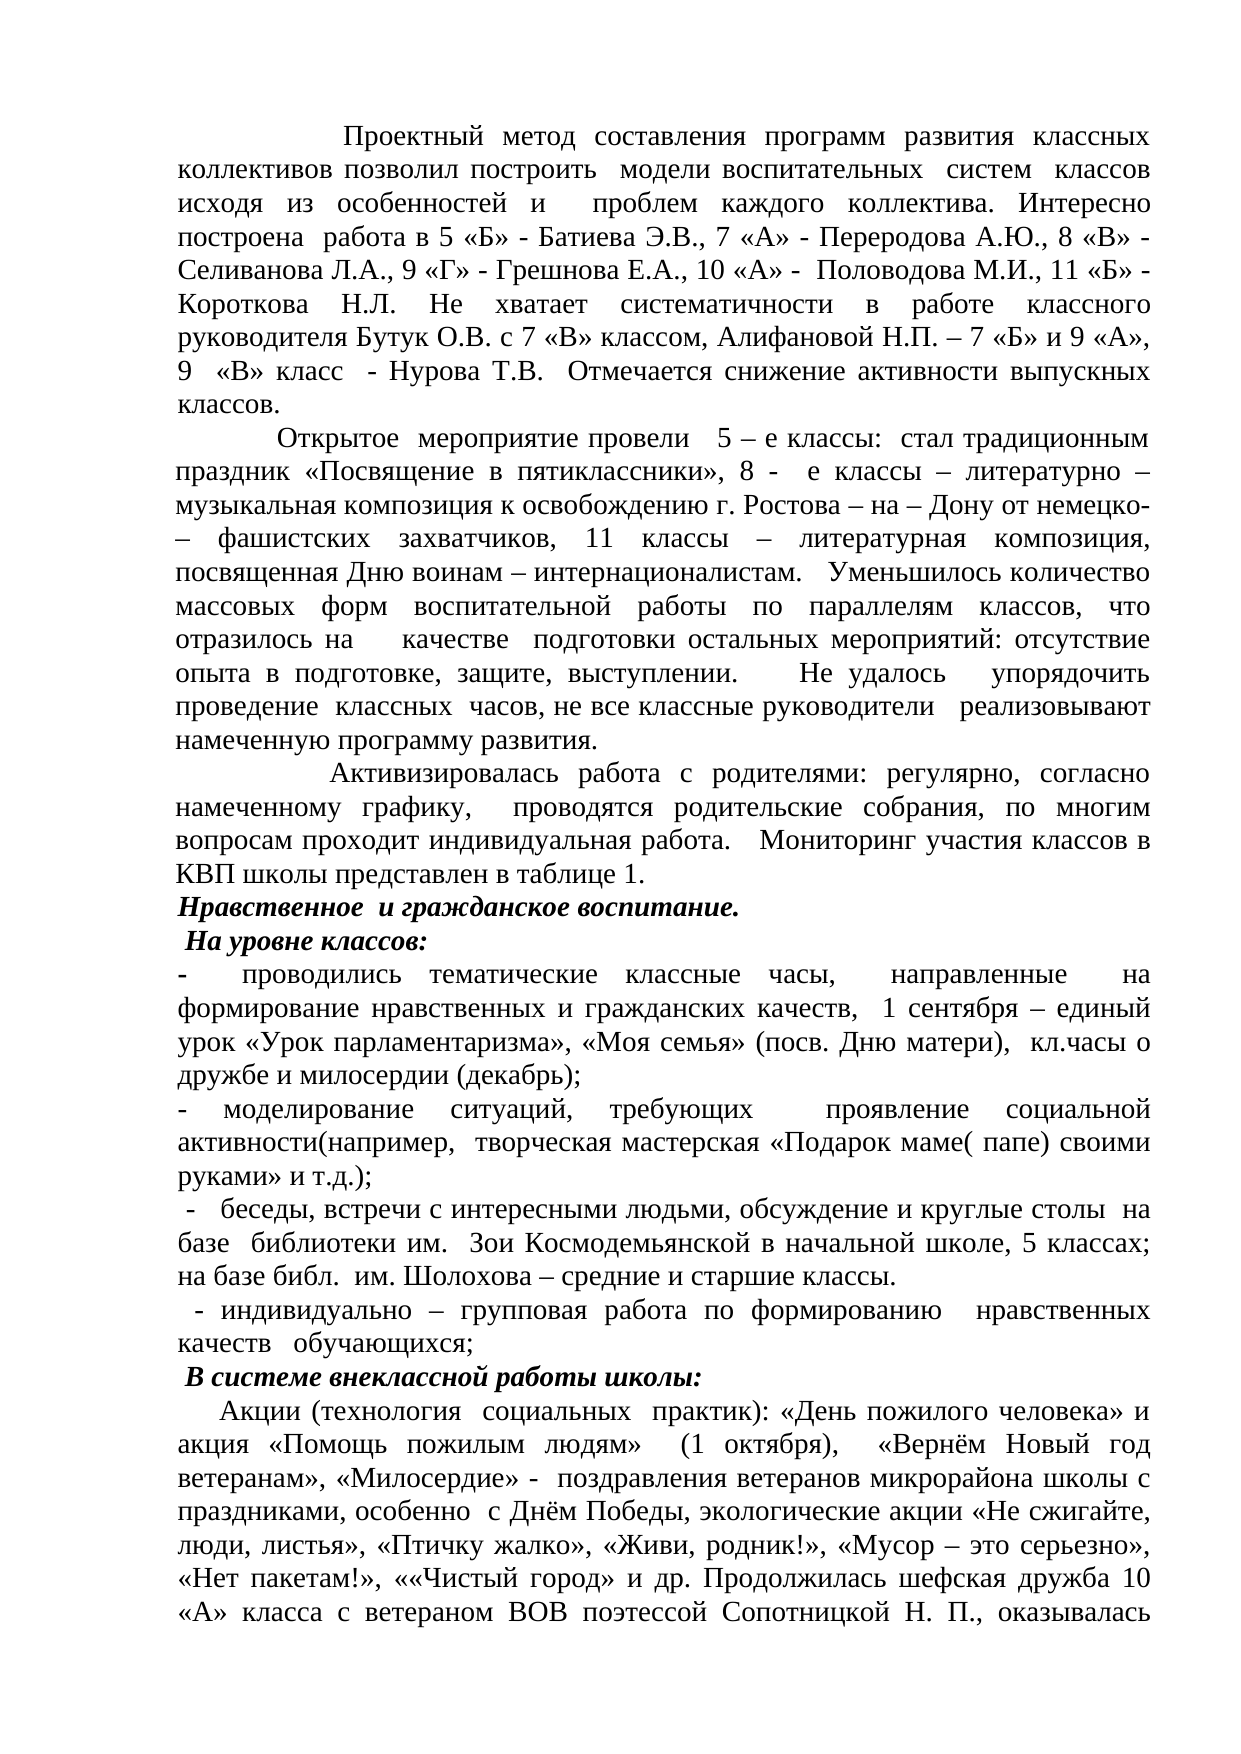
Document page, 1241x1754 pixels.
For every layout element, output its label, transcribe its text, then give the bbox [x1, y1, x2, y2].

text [177, 1393, 1152, 1627]
text - индивидуально – групповая работа по формированию нравственных качеств обучающихся; [177, 1292, 1152, 1359]
text Нравственное и гражданское воспитание. [177, 889, 1152, 923]
text На уровне классов: [177, 923, 1152, 957]
text В системе внеклассной работы школы: [177, 1359, 1152, 1393]
text Активизировалась работа с родителями: регулярно, согласно намеченному графику, проводятся родительские собрания, по многим вопросам проходит индивидуальная работа. Мониторинг участия классов в КВП школы представлен в таблице 1. [175, 755, 1152, 889]
text - проводились тематические классные часы, направленные на формирование нравственных и гражданских качеств, 1 сентября – единый урок «Урок парламентаризма», «Моя семья» (посв. Дню матери), кл.часы о дружбе и милосердии (декабрь); [177, 957, 1152, 1091]
text Открытое мероприятие провели 5 – е классы: стал традиционным праздник «Посвящение в пятиклассники», 8 - е классы – литературно – музыкальная композиция к освобождению г. Ростова – на – Дону от немецко- – фашистских захватчиков, 11 классы – литературная композиция, посвященная Дню воинам – интернационалистам. Уменьшилось количество массовых форм воспитательной работы по параллелям классов, что отразилось на качестве подготовки остальных мероприятий: отсутствие опыта в подготовке, защите, выступлении. Не удалось упорядочить проведение классных часов, не все классные руководители реализовывают намеченную программу развития. [175, 420, 1152, 755]
text - беседы, встречи с интересными людьми, обсуждение и круглые столы на базе библиотеки им. Зои Космодемьянской в начальной школе, 5 классах; на базе библ. им. Шолохова – средние и старшие классы. [177, 1191, 1152, 1292]
text Проектный метод составления программ развития классных коллективов позволил построить модели воспитательных систем классов исходя из особенностей и проблем каждого коллектива. Интересно построена работа в 5 «Б» - Батиева Э.В., 7 «А» - Переродова А.Ю., 8 «В» - Селиванова Л.А., 9 «Г» - Грешнова Е.А., 10 «А» - Половодова М.И., 11 «Б» - Короткова Н.Л. Не хватает систематичности в работе классного руководителя Бутук О.В. с 7 «В» классом, Алифановой Н.П. – 7 «Б» и 9 «А», 9 «В» класс - Нурова Т.В. Отмечается снижение активности выпускных классов. [177, 118, 1152, 420]
text - моделирование ситуаций, требующих проявление социальной активности(например, творческая мастерская «Подарок маме( папе) своими руками» и т.д.); [177, 1091, 1152, 1191]
